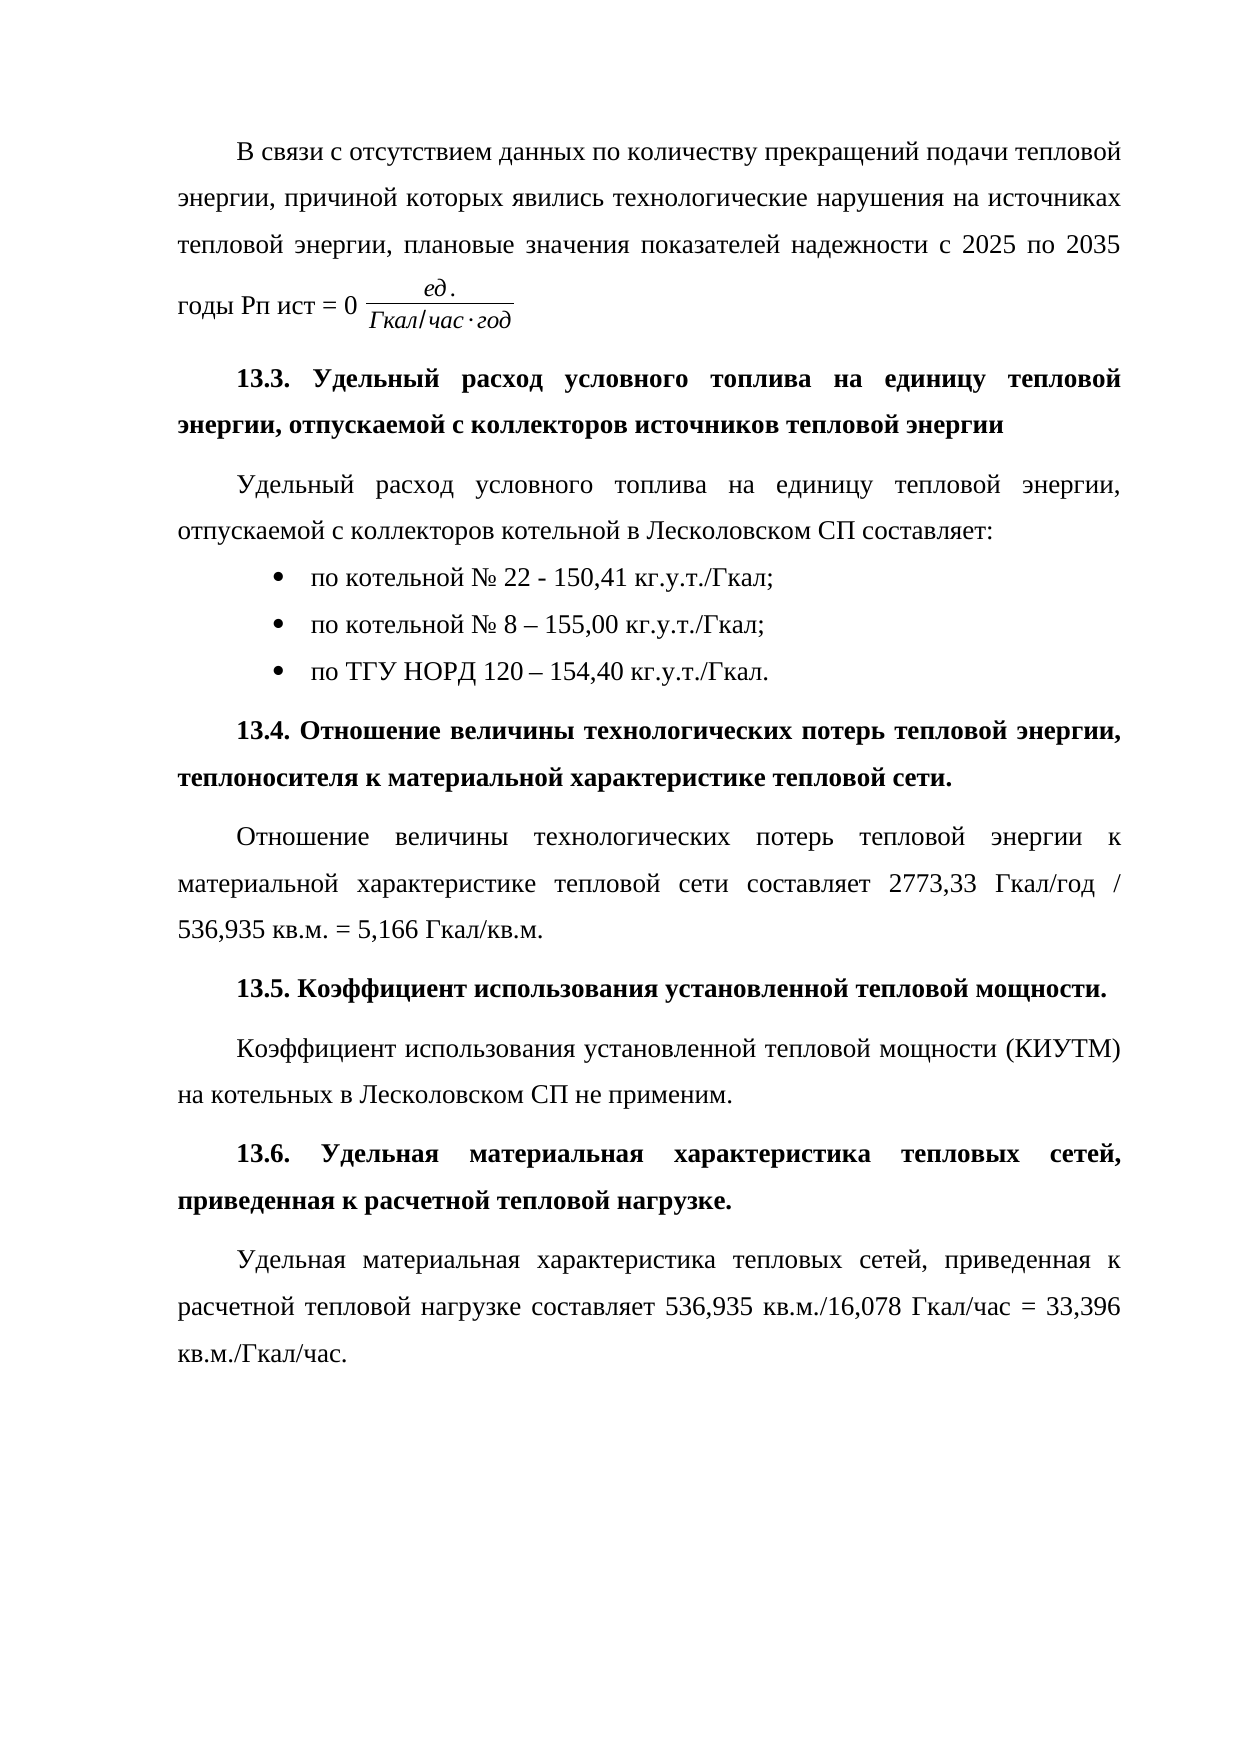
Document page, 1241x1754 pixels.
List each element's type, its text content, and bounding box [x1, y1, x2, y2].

list по котельной № 22 - 150,41 кг.у.т./Гкал; [273, 561, 1122, 592]
subtitle 13.6. Удельная материальная характеристика тепловых сетей, приведенная к расчетной тепловой нагрузке. [177, 1137, 1122, 1215]
subtitle 13.5. Коэффициент использования установленной тепловой мощности. [177, 972, 1122, 1004]
text Отношение величины технологических потерь тепловой энергии к материальной характеристике тепловой сети составляет 2773,33 Гкал/год / 536,935 кв.м. = 5,166 Гкал/кв.м. [177, 820, 1122, 944]
subtitle 13.3. Удельный расход условного топлива на единицу тепловой энергии, отпускаемой с коллекторов источников тепловой энергии [177, 362, 1122, 440]
text Коэффициент использования установленной тепловой мощности (КИУТМ) на котельных в Лесколовском СП не применим. [177, 1032, 1122, 1109]
text В связи с отсутствием данных по количеству прекращений подачи тепловой энергии, причиной которых явились технологические нарушения на источниках тепловой энергии, плановые значения показателей надежности с 2025 по 2035 годы Pп ист = 0 [177, 135, 1122, 334]
text Удельный расход условного топлива на единицу тепловой энергии, отпускаемой с коллекторов котельной в Лесколовском СП составляет: [177, 468, 1122, 546]
subtitle 13.4. Отношение величины технологических потерь тепловой энергии, теплоносителя к материальной характеристике тепловой сети. [177, 714, 1122, 792]
list по котельной № 8 – 155,00 кг.у.т./Гкал; [273, 608, 1122, 639]
text Удельная материальная характеристика тепловых сетей, приведенная к расчетной тепловой нагрузке составляет 536,935 кв.м./16,078 Гкал/час = 33,396 кв.м./Гкал/час. [177, 1243, 1122, 1368]
list по ТГУ НОРД 120 – 154,40 кг.у.т./Гкал. [273, 655, 1122, 686]
